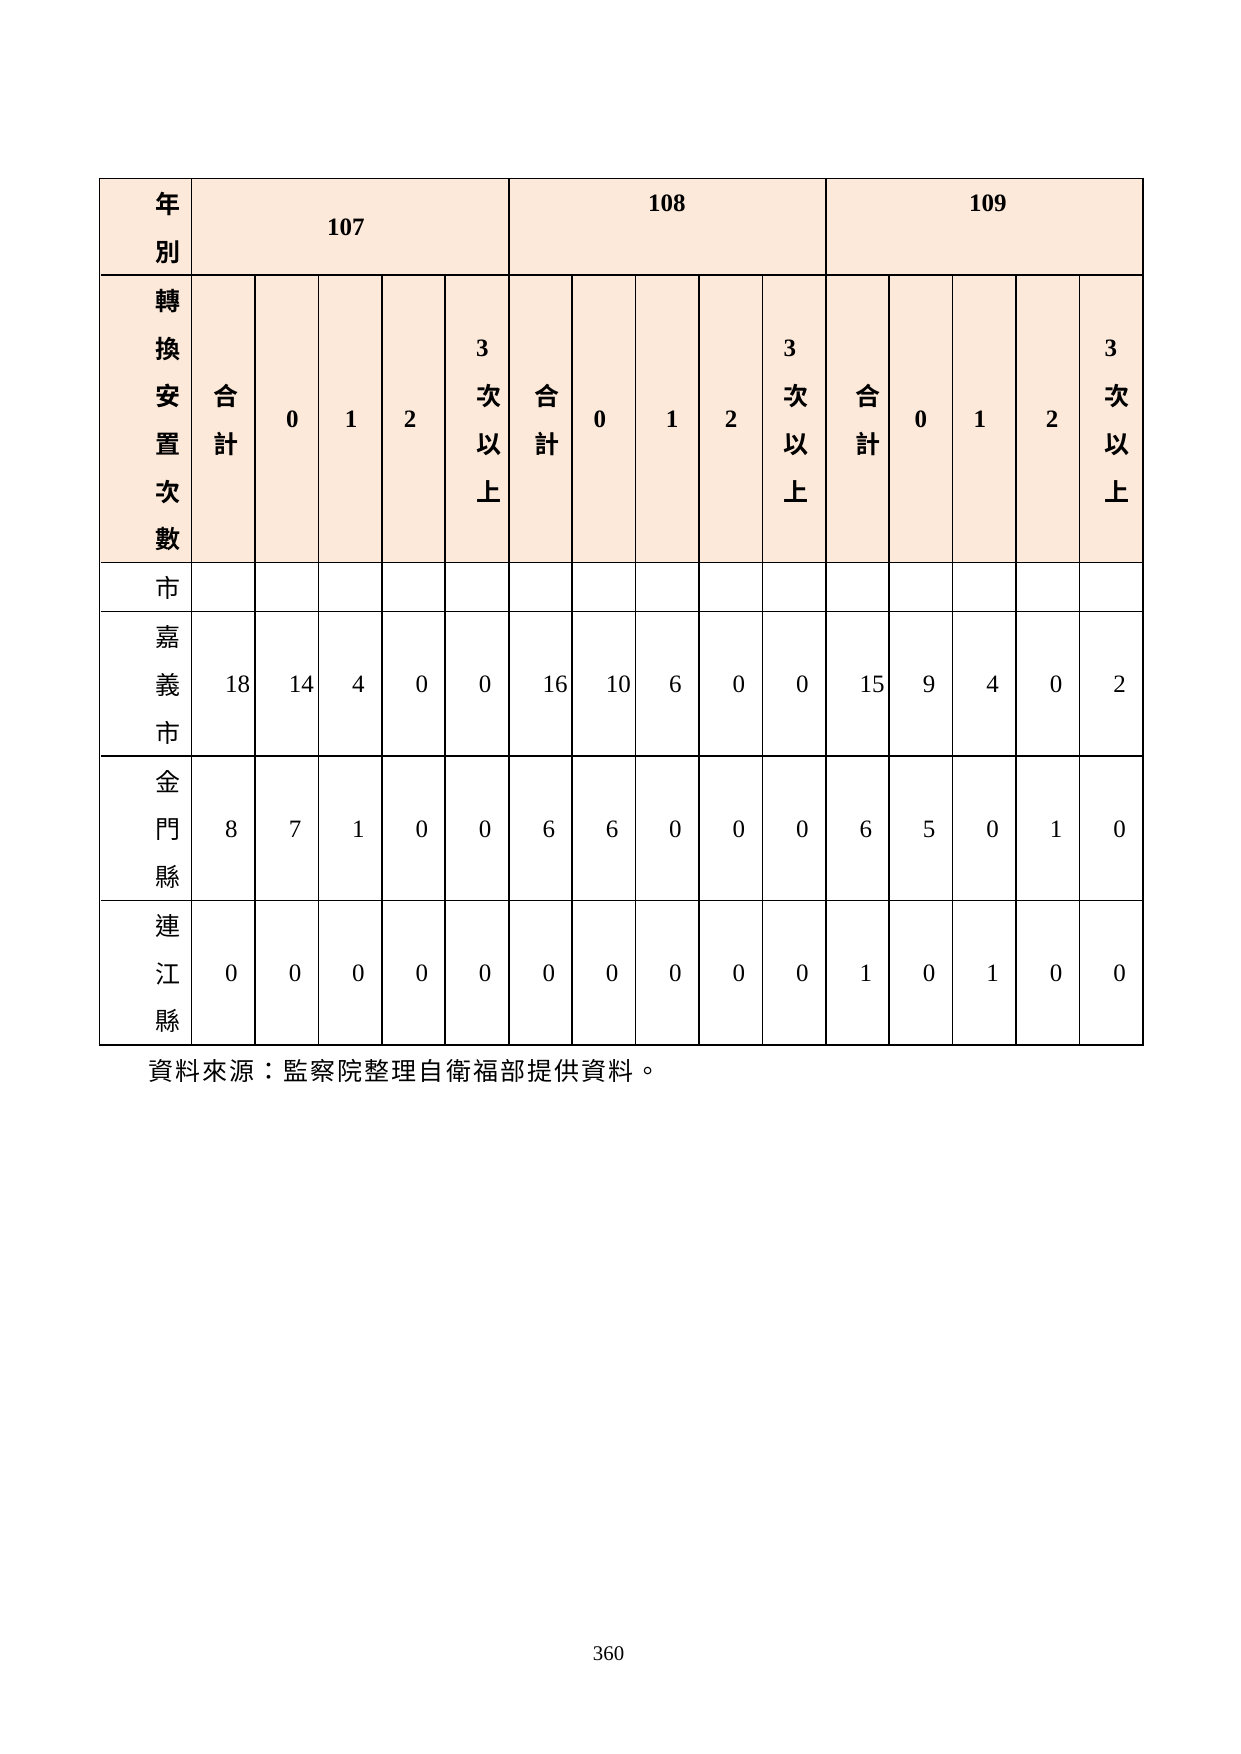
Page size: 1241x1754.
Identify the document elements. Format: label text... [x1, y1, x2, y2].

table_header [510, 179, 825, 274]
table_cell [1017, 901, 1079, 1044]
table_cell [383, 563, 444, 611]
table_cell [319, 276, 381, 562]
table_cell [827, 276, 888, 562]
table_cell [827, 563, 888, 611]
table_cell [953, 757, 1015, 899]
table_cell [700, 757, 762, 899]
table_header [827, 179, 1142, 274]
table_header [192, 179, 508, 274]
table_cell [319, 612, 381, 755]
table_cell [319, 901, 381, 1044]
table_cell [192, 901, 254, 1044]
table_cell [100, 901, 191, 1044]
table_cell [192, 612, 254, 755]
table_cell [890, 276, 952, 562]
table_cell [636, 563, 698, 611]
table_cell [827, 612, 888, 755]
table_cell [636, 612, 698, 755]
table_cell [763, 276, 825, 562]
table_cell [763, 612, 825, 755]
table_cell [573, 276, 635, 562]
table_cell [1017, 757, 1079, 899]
text 資料來源：監察院整理自衛福部提供資料。 [101, 1046, 1069, 1093]
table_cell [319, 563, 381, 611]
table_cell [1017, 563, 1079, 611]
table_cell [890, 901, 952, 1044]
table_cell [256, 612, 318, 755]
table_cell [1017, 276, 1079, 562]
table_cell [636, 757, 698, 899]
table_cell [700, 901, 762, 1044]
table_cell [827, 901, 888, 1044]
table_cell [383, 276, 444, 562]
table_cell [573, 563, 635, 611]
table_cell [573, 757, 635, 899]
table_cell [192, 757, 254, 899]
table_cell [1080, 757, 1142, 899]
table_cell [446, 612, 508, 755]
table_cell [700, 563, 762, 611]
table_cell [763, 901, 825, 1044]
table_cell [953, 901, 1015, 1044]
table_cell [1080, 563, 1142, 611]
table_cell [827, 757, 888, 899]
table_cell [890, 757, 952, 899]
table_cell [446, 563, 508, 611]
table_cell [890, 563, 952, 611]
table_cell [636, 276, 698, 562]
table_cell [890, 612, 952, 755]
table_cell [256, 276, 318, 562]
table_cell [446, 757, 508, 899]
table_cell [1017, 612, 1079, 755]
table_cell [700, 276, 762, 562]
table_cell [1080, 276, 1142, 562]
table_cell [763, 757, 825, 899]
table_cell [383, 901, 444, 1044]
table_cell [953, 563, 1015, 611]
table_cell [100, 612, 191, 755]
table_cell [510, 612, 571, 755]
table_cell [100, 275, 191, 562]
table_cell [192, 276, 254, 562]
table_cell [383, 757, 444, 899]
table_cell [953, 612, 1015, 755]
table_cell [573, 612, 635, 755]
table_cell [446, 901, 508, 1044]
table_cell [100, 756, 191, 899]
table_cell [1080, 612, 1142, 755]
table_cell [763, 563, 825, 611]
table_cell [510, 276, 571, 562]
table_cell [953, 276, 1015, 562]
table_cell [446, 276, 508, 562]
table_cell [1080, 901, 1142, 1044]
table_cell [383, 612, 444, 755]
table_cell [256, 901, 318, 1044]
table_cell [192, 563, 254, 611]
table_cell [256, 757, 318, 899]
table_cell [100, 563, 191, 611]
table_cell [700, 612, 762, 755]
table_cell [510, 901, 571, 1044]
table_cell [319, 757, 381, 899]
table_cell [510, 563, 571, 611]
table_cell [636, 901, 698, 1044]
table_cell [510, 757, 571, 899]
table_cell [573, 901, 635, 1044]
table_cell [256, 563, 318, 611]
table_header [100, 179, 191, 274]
